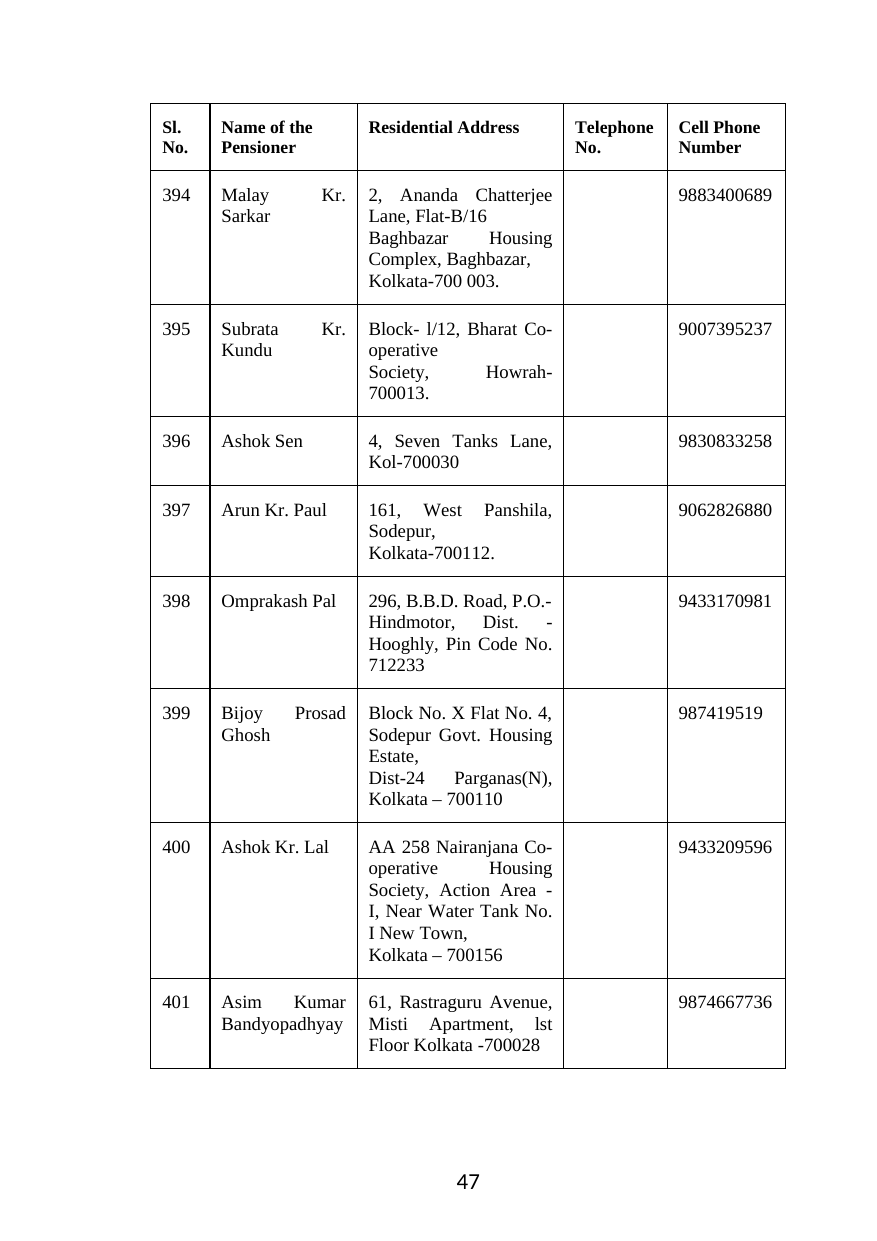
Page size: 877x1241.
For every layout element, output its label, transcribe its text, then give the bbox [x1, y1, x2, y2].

table_cell Subrata Kr. Kundu [211, 305, 357, 416]
table_cell 161, West Panshila, Sodepur, Kolkata-700112. [358, 486, 563, 576]
table_header Telephone No. [564, 104, 667, 170]
table_cell Malay Kr. Sarkar [211, 171, 357, 304]
table_header Sl. No. [151, 104, 209, 170]
table_cell [564, 577, 667, 688]
table_cell 399 [151, 689, 209, 822]
table_cell 401 [151, 979, 209, 1068]
table_cell [564, 979, 667, 1068]
table_cell 9830833258 [668, 417, 785, 485]
table_cell Block No. X Flat No. 4, Sodepur Govt. Housing Estate, Dist-24 Parganas(N), Kolkata – 700110 [358, 689, 563, 822]
table_cell [564, 171, 667, 304]
table_cell 9874667736 [668, 979, 785, 1068]
table_cell 61, Rastraguru Avenue, Misti Apartment, lst Floor Kolkata -700028 [358, 979, 563, 1068]
table_cell 397 [151, 486, 209, 576]
table_cell [564, 417, 667, 485]
table_cell 4, Seven Tanks Lane, Kol-700030 [358, 417, 563, 485]
table_cell Omprakash Pal [211, 577, 357, 688]
table_cell 395 [151, 305, 209, 416]
table_cell 394 [151, 171, 209, 304]
table_header Residential Address [358, 104, 563, 170]
table_cell [564, 486, 667, 576]
table_cell Arun Kr. Paul [211, 486, 357, 576]
table_cell Bijoy Prosad Ghosh [211, 689, 357, 822]
table_cell Ashok Sen [211, 417, 357, 485]
table_cell 398 [151, 577, 209, 688]
table_cell Ashok Kr. Lal [211, 823, 357, 978]
table_cell [564, 823, 667, 978]
table_cell 2, Ananda Chatterjee Lane, Flat-B/16 Baghbazar Housing Complex, Baghbazar, Kolkata-700 003. [358, 171, 563, 304]
table_cell AA 258 Nairanjana Co-operative Housing Society, Action Area - I, Near Water Tank No. I New Town, Kolkata – 700156 [358, 823, 563, 978]
table_cell 9883400689 [668, 171, 785, 304]
table_cell 9433209596 [668, 823, 785, 978]
table_cell [564, 305, 667, 416]
table_cell [564, 689, 667, 822]
table_cell Block- l/12, Bharat Co-operative Society, Howrah-700013. [358, 305, 563, 416]
table_cell 296, B.B.D. Road, P.O.- Hindmotor, Dist. -Hooghly, Pin Code No. 712233 [358, 577, 563, 688]
table_cell 9062826880 [668, 486, 785, 576]
table_cell 9007395237 [668, 305, 785, 416]
table_cell 400 [151, 823, 209, 978]
table_cell 987419519 [668, 689, 785, 822]
table_cell 396 [151, 417, 209, 485]
table_header Cell Phone Number [668, 104, 785, 170]
table_header Name of the Pensioner [211, 104, 357, 170]
table_cell Asim Kumar Bandyopadhyay [211, 979, 357, 1068]
table_cell 9433170981 [668, 577, 785, 688]
